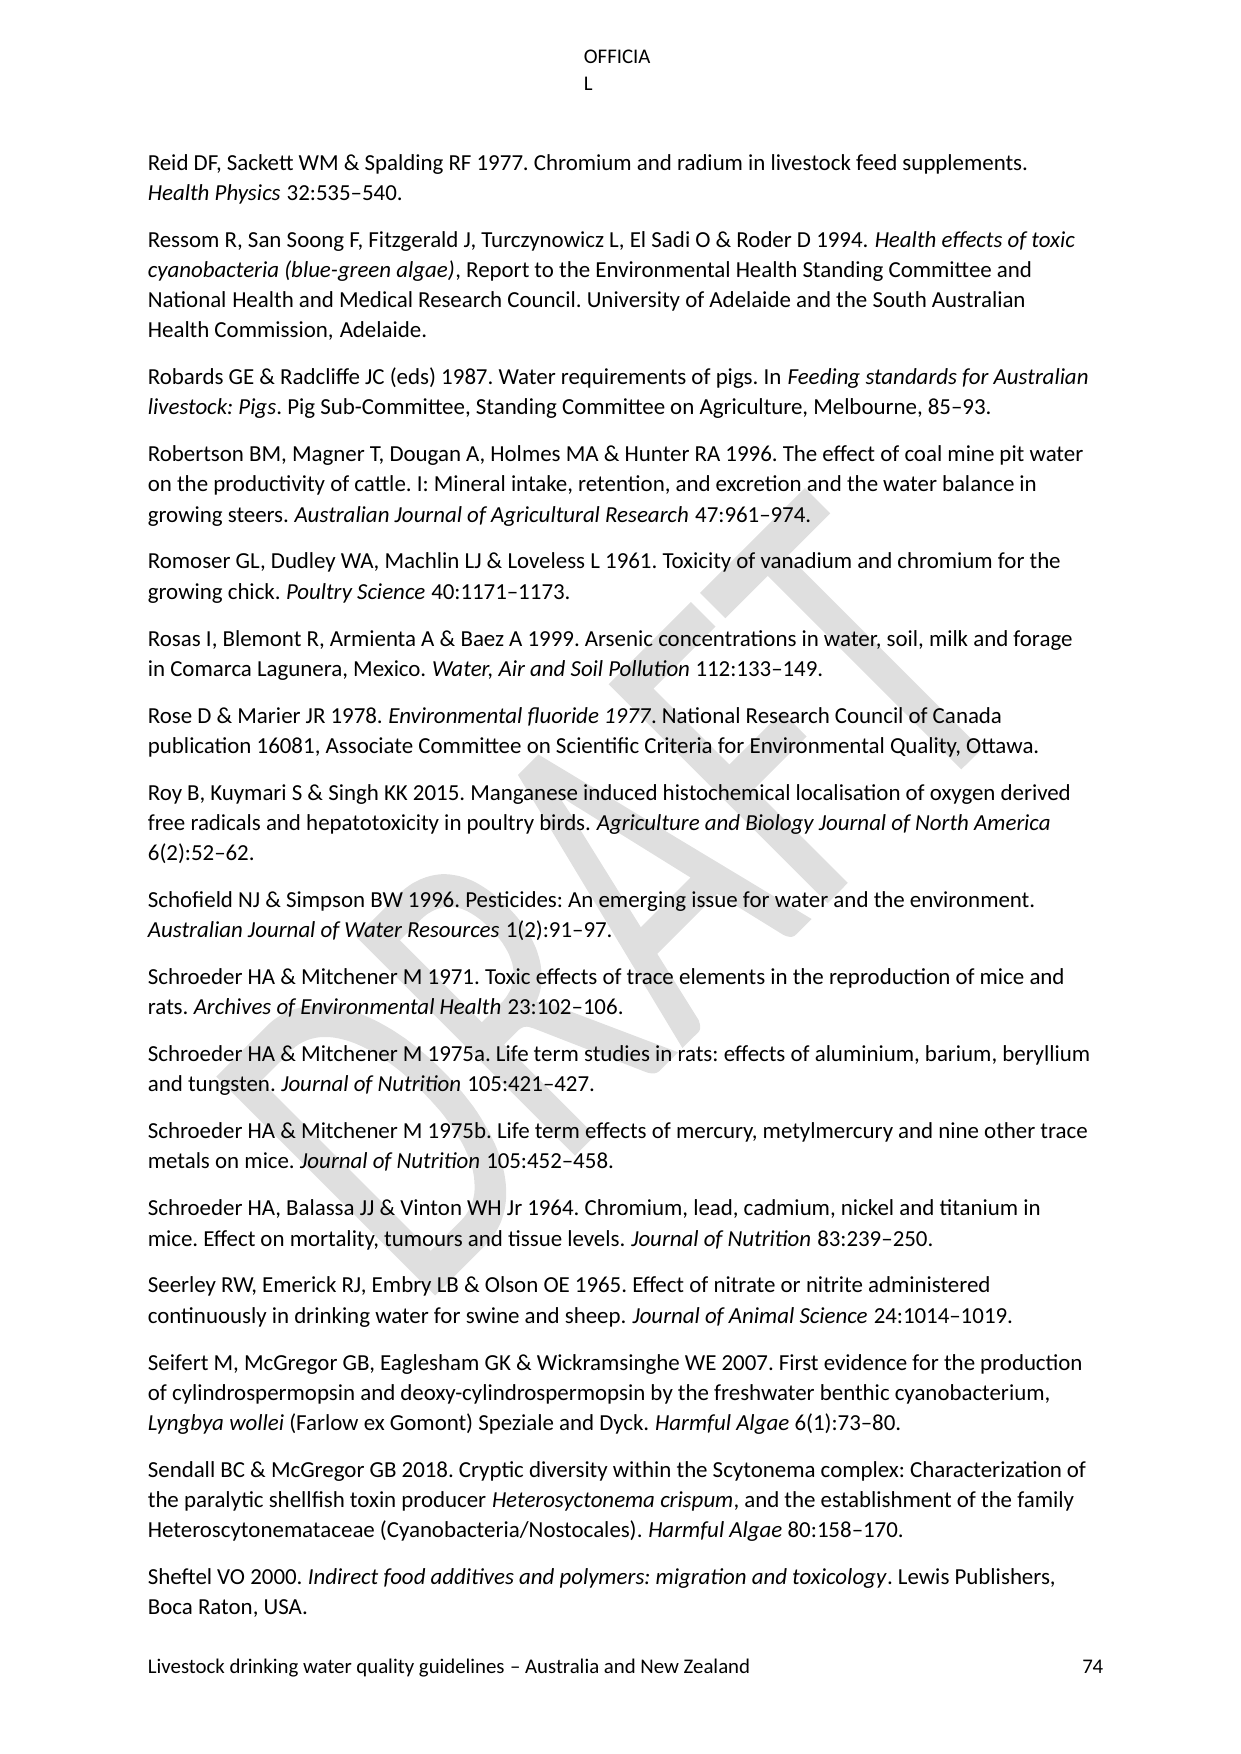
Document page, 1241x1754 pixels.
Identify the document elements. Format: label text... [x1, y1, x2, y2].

text Seifert M, McGregor GB, Eaglesham GK & Wickramsinghe WE 2007. First evidence for the production of cylindrospermopsin and deoxy-cylindrospermopsin by the freshwater benthic cyanobacterium, Lyngbya wollei (Farlow ex Gomont) Speziale and Dyck. Harmful Algae 6(1):73–80. [148, 1348, 1092, 1436]
text Sendall BC & McGregor GB 2018. Cryptic diversity within the Scytonema complex: Characterization of the paralytic shellfish toxin producer Heterosyctonema crispum, and the establishment of the family Heteroscytonemataceae (Cyanobacteria/Nostocales). Harmful Algae 80:158–170. [148, 1455, 1092, 1543]
text Sheftel VO 2000. Indirect food additives and polymers: migration and toxicology. Lewis Publishers, Boca Raton, USA. [148, 1562, 1092, 1621]
text Roy B, Kuymari S & Singh KK 2015. Manganese induced histochemical localisation of oxygen derived free radicals and hepatotoxicity in poultry birds. Agriculture and Biology Journal of North America 6(2):52–62. [148, 778, 1092, 866]
text Robards GE & Radcliffe JC (eds) 1987. Water requirements of pigs. In Feeding standards for Australian livestock: Pigs. Pig Sub-Committee, Standing Committee on Agriculture, Melbourne, 85–93. [148, 362, 1092, 421]
text Seerley RW, Emerick RJ, Embry LB & Olson OE 1965. Effect of nitrate or nitrite administered continuously in drinking water for swine and sheep. Journal of Animal Science 24:1014–1019. [148, 1271, 1092, 1329]
text Reid DF, Sackett WM & Spalding RF 1977. Chromium and radium in livestock feed supplements. Health Physics 32:535–540. [148, 148, 1092, 206]
text Rosas I, Blemont R, Armienta A & Baez A 1999. Arsenic concentrations in water, soil, milk and forage in Comarca Lagunera, Mexico. Water, Air and Soil Pollution 112:133–149. [148, 624, 1092, 682]
text Schroeder HA & Mitchener M 1975b. Life term effects of mercury, metylmercury and nine other trace metals on mice. Journal of Nutrition 105:452–458. [148, 1116, 1092, 1175]
text Schroeder HA & Mitchener M 1971. Toxic effects of trace elements in the reproduction of mice and rats. Archives of Environmental Health 23:102–106. [148, 962, 1092, 1021]
text Robertson BM, Magner T, Dougan A, Holmes MA & Hunter RA 1996. The effect of coal mine pit water on the productivity of cattle. I: Mineral intake, retention, and excretion and the water balance in growing steers. Australian Journal of Agricultural Research 47:961–974. [148, 439, 1092, 528]
text Schroeder HA, Balassa JJ & Vinton WH Jr 1964. Chromium, lead, cadmium, nickel and titanium in mice. Effect on mortality, tumours and tissue levels. Journal of Nutrition 83:239–250. [148, 1193, 1092, 1252]
text Schofield NJ & Simpson BW 1996. Pesticides: An emerging issue for water and the environment. Australian Journal of Water Resources 1(2):91–97. [148, 885, 1092, 943]
text Rose D & Marier JR 1978. Environmental fluoride 1977. National Research Council of Canada publication 16081, Associate Committee on Scientific Criteria for Environmental Quality, Ottawa. [148, 701, 1092, 759]
text Schroeder HA & Mitchener M 1975a. Life term studies in rats: effects of aluminium, barium, beryllium and tungsten. Journal of Nutrition 105:421–427. [148, 1039, 1092, 1098]
text Romoser GL, Dudley WA, Machlin LJ & Loveless L 1961. Toxicity of vanadium and chromium for the growing chick. Poultry Science 40:1171–1173. [148, 547, 1092, 605]
text Ressom R, San Soong F, Fitzgerald J, Turczynowicz L, El Sadi O & Roder D 1994. Health effects of toxic cyanobacteria (blue-green algae), Report to the Environmental Health Standing Committee and National Health and Medical Research Council. University of Adelaide and the South Australian Health Commission, Adelaide. [148, 225, 1092, 343]
